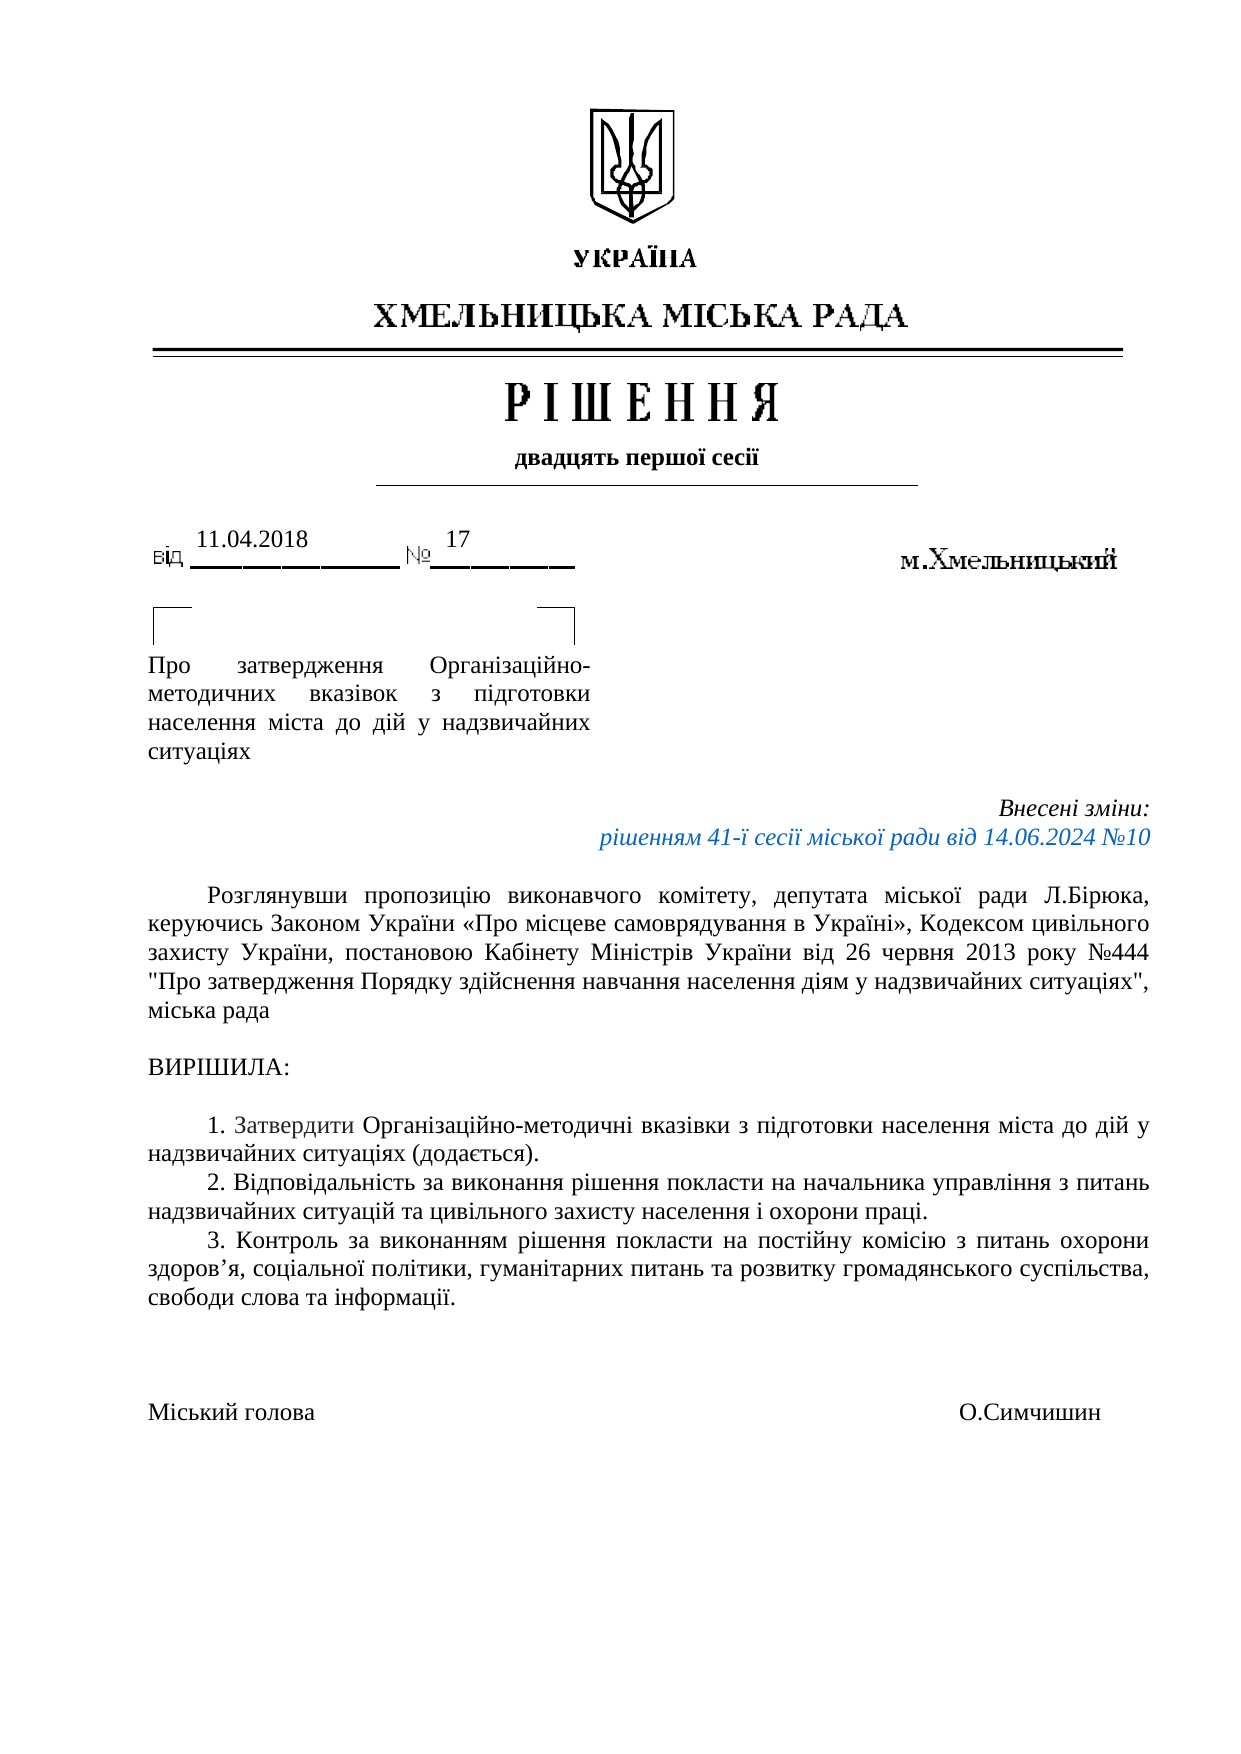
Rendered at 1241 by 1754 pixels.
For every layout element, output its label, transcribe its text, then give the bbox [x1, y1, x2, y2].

text Розглянувши пропозицію виконавчого комітету, депутата міської ради Л.Бірюка, керуючись Законом України «Про місцеве самоврядування в Україні», Кодексом цивільного захисту України, постановою Кабінету Міністрів України від 26 червня 2013 року №444 "Про затвердження Порядку здійснення навчання населення діям у надзвичайних ситуаціях", міська рада [148, 880, 1151, 1023]
text ВирішиЛА: [148, 1052, 1151, 1081]
text Внесені зміни: [148, 793, 1151, 822]
text Міський голова О.Симчишин [148, 1397, 1151, 1426]
text рішенням 41-ї сесії міської ради від 14.06.2024 №10 [148, 822, 1151, 851]
text 1. Затвердити Організаційно-методичні вказівки з підготовки населення міста до дій у надзвичайних ситуаціях (додається). [148, 1110, 1151, 1167]
text 3. Контроль за виконанням рішення покласти на постійну комісію з питань охорони здоров’я, соціальної політики, гуманітарних питань та розвитку громадянського суспільства, свободи слова та інформації. [148, 1225, 1151, 1311]
text 2. Відповідальність за виконання рішення покласти на начальника управління з питань надзвичайних ситуацій та цивільного захисту населення і охорони праці. [148, 1167, 1151, 1225]
text Про затвердження Організаційно-методичних вказівок з підготовки населення міста до дій у надзвичайних ситуаціях [148, 650, 591, 765]
